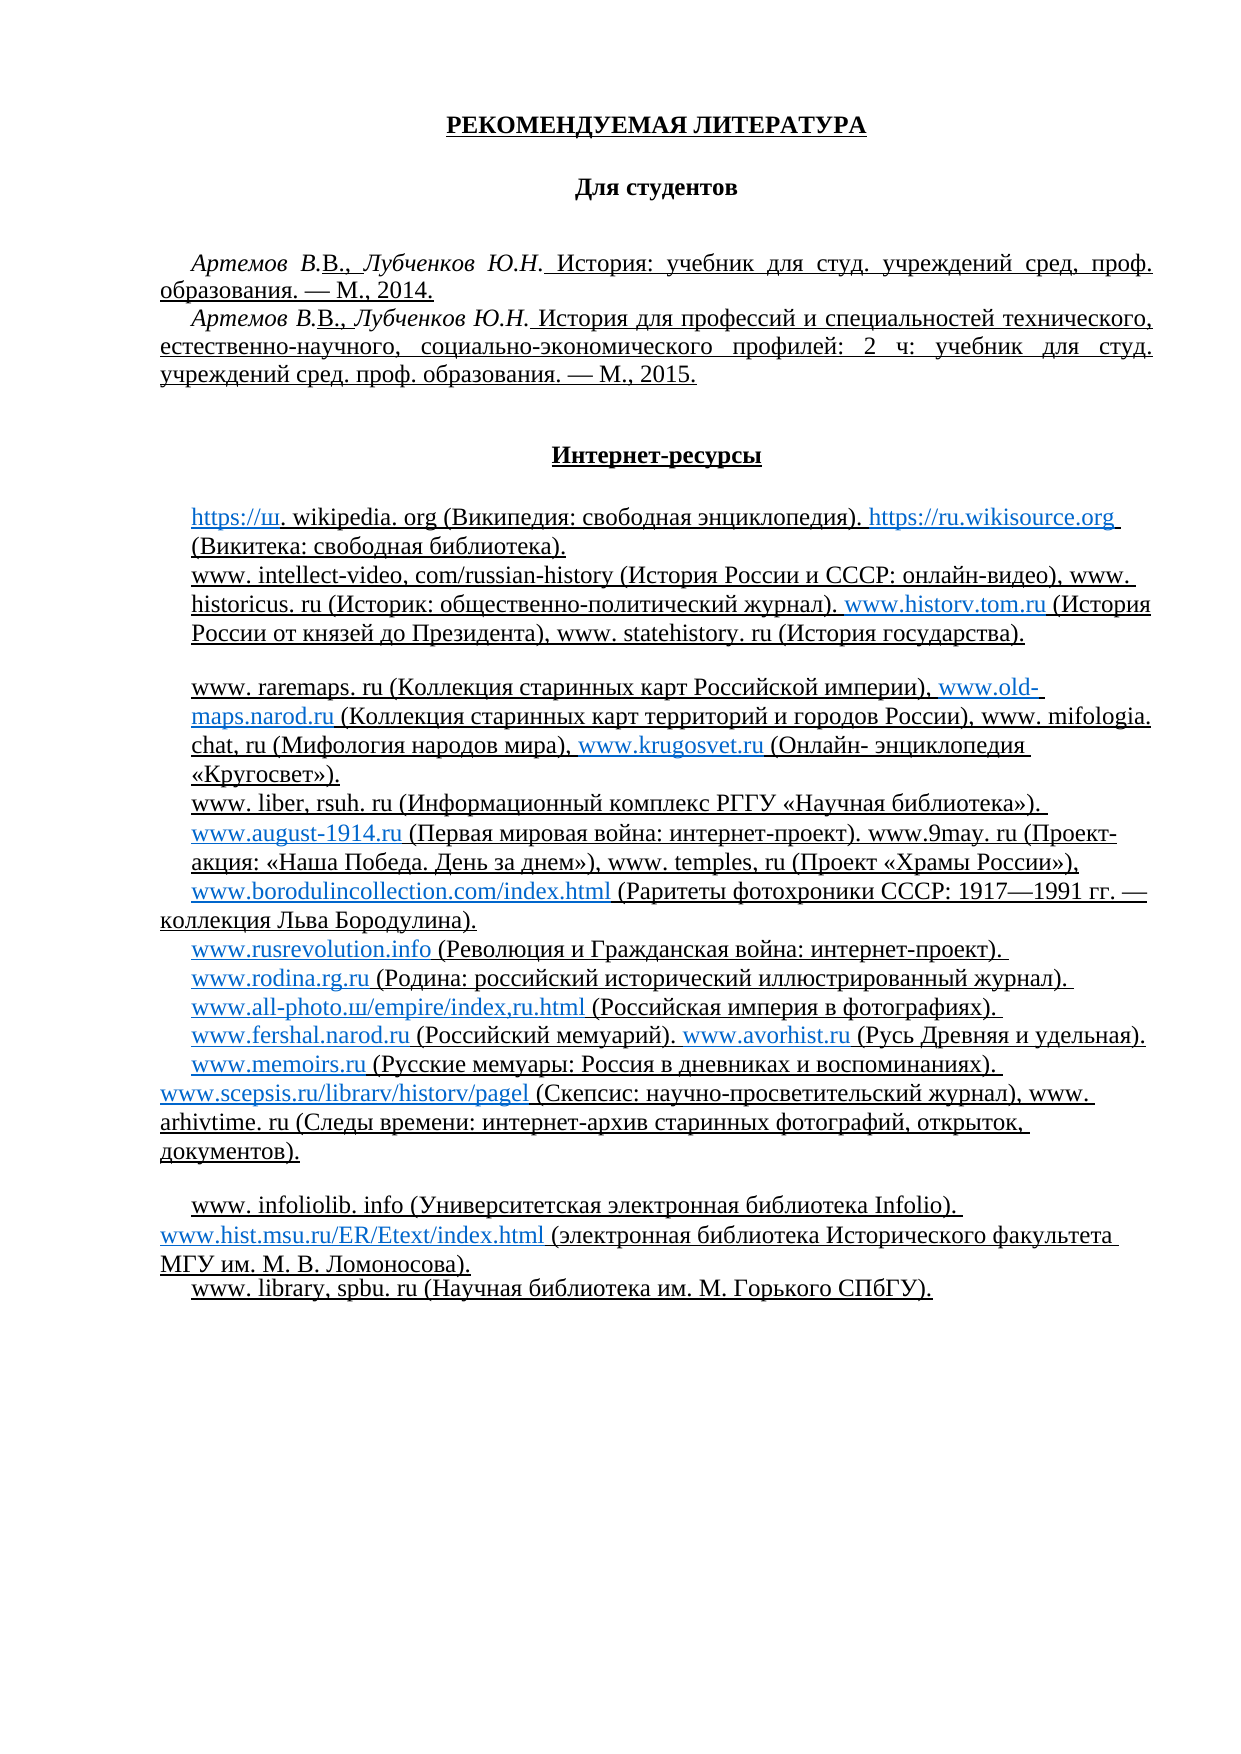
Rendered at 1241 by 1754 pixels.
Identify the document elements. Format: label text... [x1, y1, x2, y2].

text www.borodulincollection.com/index.html (Раритеты фотохроники СССР: 1917—1991 гг. — коллекция Льва Бородулина). [160, 877, 1153, 934]
text Артемов В.В., Лубченков Ю.Н. История: учебник для студ. учреждений сред, проф. образования. — М., 2014. [160, 250, 1153, 304]
text Артемов В.В., Лубченков Ю.Н. История для профессий и специальностей технического, естественно-научного, социально-экономического профилей: 2 ч: учебник для студ. учреждений сред. проф. образования. — М., 2015. [160, 304, 1153, 356]
text Артемов В.В., Лубченков Ю.Н. История для профессий и специальностей технического, естественно-научного, социально-экономического профилей: 2 ч: учебник для студ. учреждений сред. проф. образования. — М., 2015. [160, 357, 1153, 388]
text РЕКОМЕНДУЕМАЯ ЛИТЕРАТУРА [160, 116, 1153, 138]
text www.rusrevolution.info (Революция и Гражданская война: интернет-проект). www.rodina.rg.ru (Родина: российский исторический иллюстрированный журнал). www.all-photo.ш/empire/index,ru.html (Российская империя в фотографиях). www.fershal.narod.ru (Российский мемуарий). www.avorhist.ru (Русь Древняя и удельная). [191, 934, 1153, 1050]
text www. raremaps. ru (Коллекция старинных карт Российской империи), www.old- maps.narod.ru (Коллекция старинных карт территорий и городов России), www. mifologia. chat, ru (Мифология народов мира), www.krugosvet.ru (Онлайн- энциклопедия «Кругосвет»). [191, 672, 1153, 788]
text www. infoliolib. info (Университетская электронная библиотека Infolio). www.hist.msu.ru/ER/Etext/index.html (электронная библиотека Исторического факультета МГУ им. М. В. Ломоносова). [160, 1190, 1153, 1278]
text www.memoirs.ru (Русские мемуары: Россия в дневниках и воспоминаниях). www.scepsis.ru/librarv/historv/pagel (Скепсис: научно-просветительский журнал), www. arhivtime. ru (Следы времени: интернет-архив старинных фотографий, открыток, документов). [160, 1050, 1153, 1166]
text https://ш. wikipedia. org (Википедия: свободная энциклопедия). https://ru.wikisource.org (Викитека: свободная библиотека). [191, 503, 1153, 561]
text www. liber, rsuh. ru (Информационный комплекс РГГУ «Научная библиотека»). www.august-1914.ru (Первая мировая война: интернет-проект). www.9may. ru (Проект-акция: «Наша Победа. День за днем»), www. temples, ru (Проект «Храмы России»), [191, 788, 1153, 877]
text Для студентов [160, 177, 1153, 200]
text Интернет-ресурсы [160, 445, 1153, 468]
text www. intellect-video, com/russian-history (История России и СССР: онлайн-видео), www. historicus. ru (Историк: общественно-политический журнал). www.historv.tom.ru (История России от князей до Президента), www. statehistory. ru (История государства). [191, 561, 1153, 647]
text www. library, spbu. ru (Научная библиотека им. М. Горького СПбГУ). [160, 1278, 1153, 1301]
